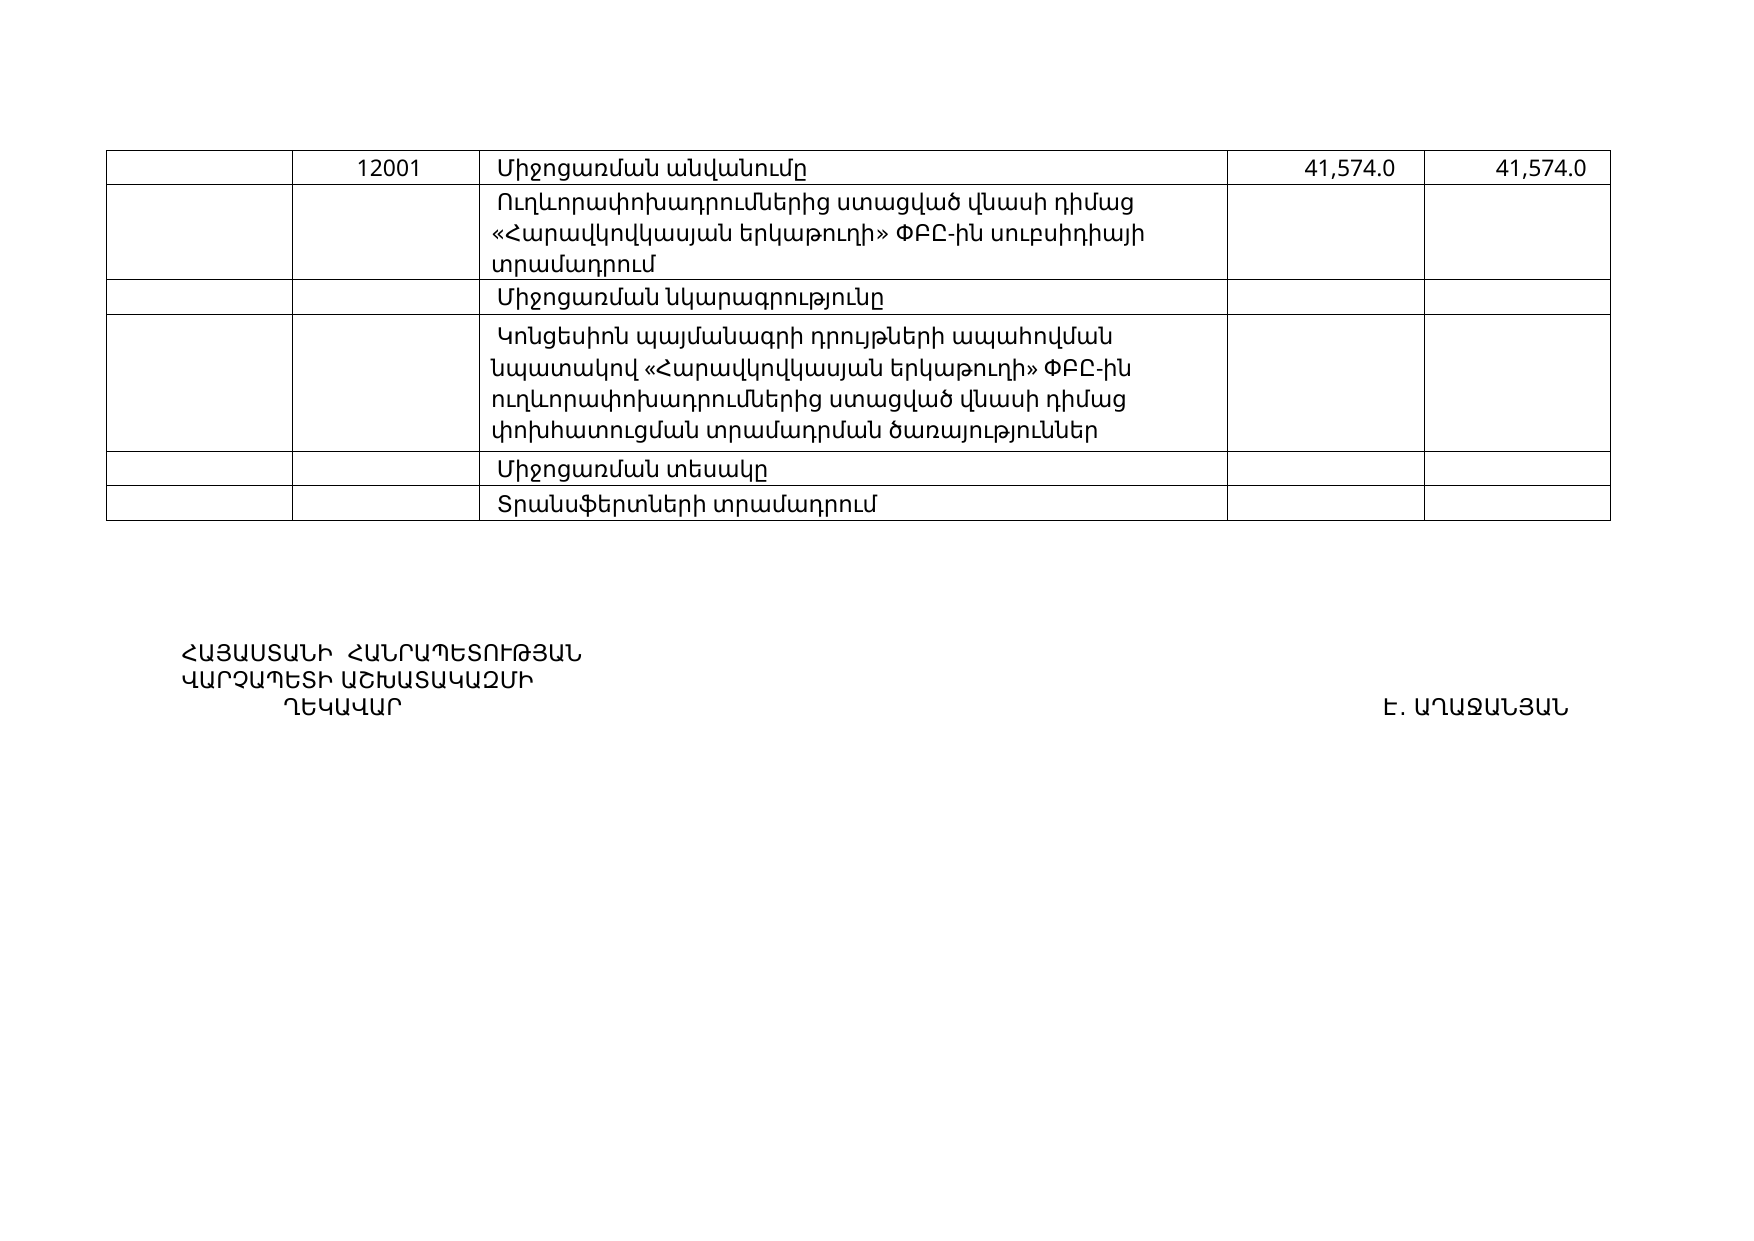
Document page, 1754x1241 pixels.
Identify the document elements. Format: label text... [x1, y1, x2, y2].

table_cell [1228, 452, 1424, 485]
table_cell [1228, 315, 1424, 451]
table_cell [293, 315, 479, 451]
table_cell 41,574.0 [1228, 151, 1424, 184]
table_cell [1425, 315, 1610, 451]
table_cell Ուղևորափոխադրումներից ստացված վնասի դիմաց «Հարավկովկասյան երկաթուղի» ՓԲԸ-ին սուբսիդիայի տրամադրում [480, 185, 1227, 279]
table_cell [107, 151, 292, 184]
table_cell 12001 [293, 151, 479, 184]
table_cell Միջոցառման անվանումը [480, 151, 1227, 184]
table_cell [293, 280, 479, 313]
table_cell [1425, 280, 1610, 313]
table_cell [107, 486, 292, 520]
table_cell [293, 486, 479, 520]
table_cell 41,574.0 [1425, 151, 1610, 184]
table_cell [1425, 185, 1610, 279]
text ՀԱՅԱՍՏԱՆԻ ՀԱՆՐԱՊԵՏՈՒԹՅԱՆ [106, 641, 1604, 667]
table_cell [1228, 185, 1424, 279]
table_cell Տրանսֆերտների տրամադրում [480, 486, 1227, 520]
text ՂԵԿԱՎԱՐ Է. ԱՂԱՋԱՆՅԱՆ [106, 694, 1604, 721]
table_cell Միջոցառման նկարագրությունը [480, 280, 1227, 313]
table_cell [293, 452, 479, 485]
table_cell [1228, 486, 1424, 520]
table_cell [107, 185, 292, 279]
table_cell [107, 280, 292, 313]
table_cell [1228, 280, 1424, 313]
table_cell [1425, 486, 1610, 520]
table_cell [293, 185, 479, 279]
table_cell [107, 315, 292, 451]
text ՎԱՐՉԱՊԵՏԻ ԱՇԽԱՏԱԿԱԶՄԻ [106, 667, 1604, 694]
table_cell Միջոցառման տեսակը [480, 452, 1227, 485]
table_cell [107, 452, 292, 485]
table_cell Կոնցեսիոն պայմանագրի դրույթների ապահովման նպատակով «Հարավկովկասյան երկաթուղի» ՓԲԸ-ին ուղևորափոխադրումներից ստացված վնասի դիմաց փոխհատուցման տրամադրման ծառայություններ [480, 315, 1227, 451]
table_cell [1425, 452, 1610, 485]
